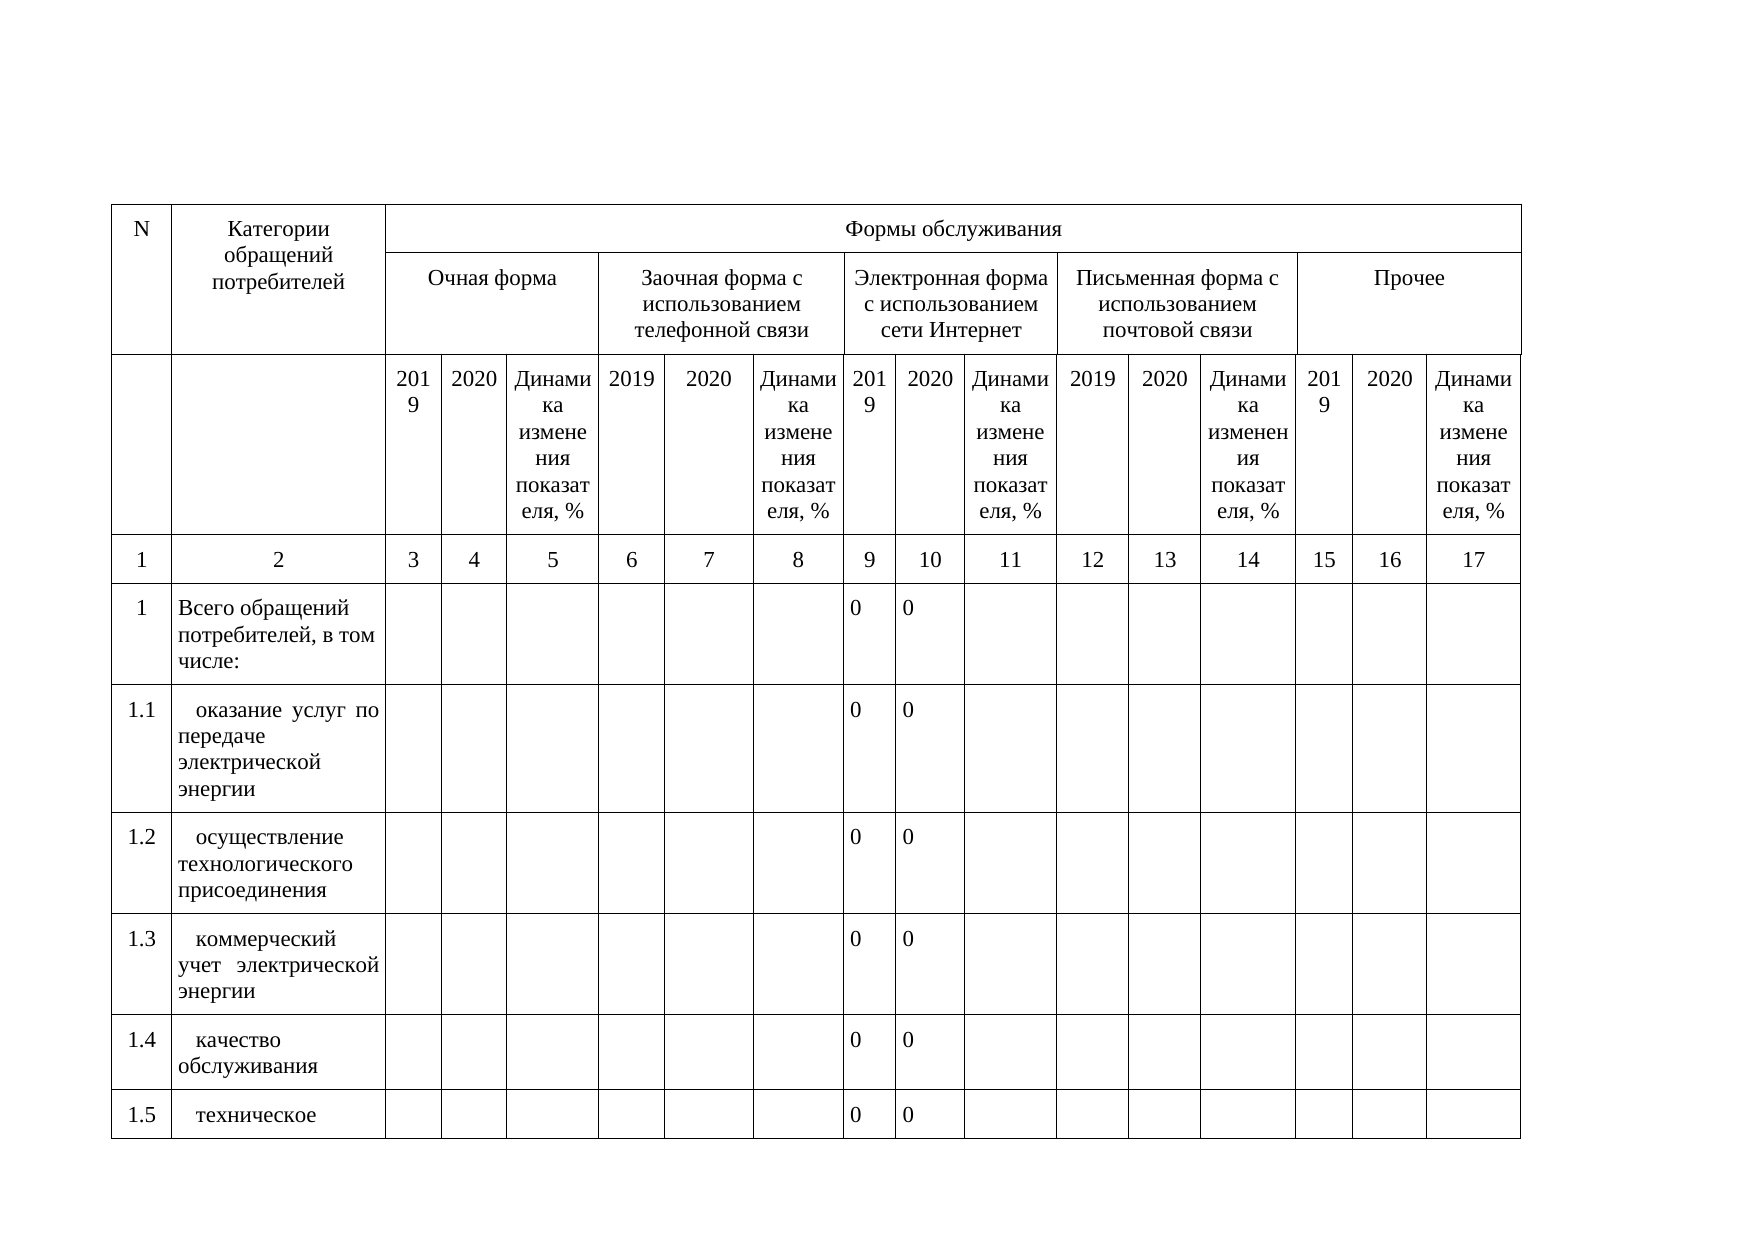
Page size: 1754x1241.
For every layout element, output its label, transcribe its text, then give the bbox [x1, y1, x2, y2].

table_cell 17 [1427, 535, 1520, 583]
table_cell [1057, 685, 1128, 812]
table_cell [1296, 584, 1352, 684]
table_cell Динамика изменения показателя, % [507, 355, 598, 534]
table_cell [1201, 1090, 1295, 1138]
table_cell 12 [1057, 535, 1128, 583]
table_cell Прочее [1298, 253, 1521, 353]
table_cell 0 [844, 1015, 895, 1089]
table_cell [1353, 584, 1426, 684]
table_cell оказание услуг по передаче электрической энергии [172, 685, 385, 812]
table_cell [965, 914, 1056, 1014]
table_cell Динамика изменения показателя, % [965, 355, 1056, 534]
table_cell 10 [896, 535, 964, 583]
table_cell [1057, 914, 1128, 1014]
table_cell [1129, 813, 1200, 913]
table_cell [386, 813, 441, 913]
table_cell 2020 [665, 355, 753, 534]
table_cell Электронная форма с использованием сети Интернет [845, 253, 1057, 353]
table_cell [665, 813, 753, 913]
table_cell [442, 813, 506, 913]
table_cell [1296, 914, 1352, 1014]
table_cell 1 [112, 535, 171, 583]
table_header N [112, 205, 171, 353]
table_cell [1129, 914, 1200, 1014]
table_cell [754, 1015, 843, 1089]
table_cell 1.1 [112, 685, 171, 812]
table_cell [1201, 584, 1295, 684]
table_cell осуществление технологического присоединения [172, 813, 385, 913]
table_cell [965, 1015, 1056, 1089]
table_cell [665, 584, 753, 684]
table_cell [599, 685, 664, 812]
table_cell [599, 584, 664, 684]
table_cell [1296, 1090, 1352, 1138]
table_cell [1129, 685, 1200, 812]
table_cell 2019 [599, 355, 664, 534]
table_cell 2020 [896, 355, 964, 534]
table_cell [1353, 813, 1426, 913]
table_cell 0 [896, 1090, 964, 1138]
table_cell 1 [112, 584, 171, 684]
table_cell 13 [1129, 535, 1200, 583]
table_cell 2019 [1296, 355, 1352, 534]
table_cell 0 [896, 1015, 964, 1089]
table_cell [965, 685, 1056, 812]
table_cell 0 [844, 813, 895, 913]
table_cell [1057, 584, 1128, 684]
table_cell [1129, 584, 1200, 684]
table_cell [172, 355, 385, 534]
table_cell [754, 813, 843, 913]
table_cell [1353, 1015, 1426, 1089]
table_cell коммерческий учет электрической энергии [172, 914, 385, 1014]
table_cell 15 [1296, 535, 1352, 583]
table_cell Заочная форма с использованием телефонной связи [599, 253, 844, 353]
table_cell [442, 685, 506, 812]
table_cell 1.3 [112, 914, 171, 1014]
table_cell 0 [844, 1090, 895, 1138]
table_cell [1296, 685, 1352, 812]
table_cell [1057, 1015, 1128, 1089]
table_cell [1201, 685, 1295, 812]
table_cell [442, 1015, 506, 1089]
table_cell [1057, 813, 1128, 913]
table_cell [599, 1090, 664, 1138]
table_header Формы обслуживания [386, 205, 1521, 252]
table_cell [599, 914, 664, 1014]
table_cell 0 [844, 584, 895, 684]
table_cell [1129, 1015, 1200, 1089]
table_cell 0 [844, 914, 895, 1014]
table_cell [507, 1090, 598, 1138]
table_cell 1.5 [112, 1090, 171, 1138]
table_cell [965, 584, 1056, 684]
table_cell 14 [1201, 535, 1295, 583]
table_cell Письменная форма с использованием почтовой связи [1058, 253, 1297, 353]
table_cell Динамика изменения показателя, % [1427, 355, 1520, 534]
table_cell 11 [965, 535, 1056, 583]
table_cell [507, 685, 598, 812]
table_cell Очная форма [386, 253, 598, 353]
table_cell [1427, 813, 1520, 913]
table_cell Динамика изменения показателя, % [1201, 355, 1295, 534]
table_cell Всего обращений потребителей, в том числе: [172, 584, 385, 684]
table_cell 0 [896, 914, 964, 1014]
table_cell 2019 [1057, 355, 1128, 534]
table_cell 7 [665, 535, 753, 583]
table_cell [112, 355, 171, 534]
table_cell [754, 914, 843, 1014]
table_cell [1201, 914, 1295, 1014]
table_cell 2019 [386, 355, 441, 534]
table_cell 2020 [1129, 355, 1200, 534]
table_cell 2020 [1353, 355, 1426, 534]
table_cell 0 [844, 685, 895, 812]
table_cell [386, 1015, 441, 1089]
table_cell [1129, 1090, 1200, 1138]
table_cell качество обслуживания [172, 1015, 385, 1089]
table_cell [665, 1015, 753, 1089]
table_cell 5 [507, 535, 598, 583]
table_cell [386, 914, 441, 1014]
table_cell [507, 914, 598, 1014]
table_cell [1353, 685, 1426, 812]
table_cell 1.2 [112, 813, 171, 913]
table_cell [599, 813, 664, 913]
table_cell [442, 584, 506, 684]
table_cell 0 [896, 813, 964, 913]
table_cell 3 [386, 535, 441, 583]
table_cell [442, 1090, 506, 1138]
table_cell [1427, 1015, 1520, 1089]
table_cell [386, 685, 441, 812]
table_cell [754, 584, 843, 684]
table_cell [386, 584, 441, 684]
table_cell [442, 914, 506, 1014]
table_cell 2019 [844, 355, 895, 534]
table_cell [1427, 584, 1520, 684]
table_cell 2 [172, 535, 385, 583]
table_header Категории обращений потребителей [172, 205, 385, 353]
table_cell [1353, 914, 1426, 1014]
table_cell [507, 584, 598, 684]
table_cell [507, 813, 598, 913]
table_cell [754, 685, 843, 812]
table_cell [965, 813, 1056, 913]
table_cell 9 [844, 535, 895, 583]
table_cell [1296, 813, 1352, 913]
table_cell [754, 1090, 843, 1138]
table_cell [172, 1090, 385, 1138]
table_cell [665, 1090, 753, 1138]
table_cell [1057, 1090, 1128, 1138]
table_cell [965, 1090, 1056, 1138]
table_cell 16 [1353, 535, 1426, 583]
table_cell 4 [442, 535, 506, 583]
table_cell [1201, 813, 1295, 913]
table_cell [1427, 1090, 1520, 1138]
table_cell [665, 685, 753, 812]
table_cell [665, 914, 753, 1014]
table_cell [1353, 1090, 1426, 1138]
table_cell [386, 1090, 441, 1138]
table_cell Динамика изменения показателя, % [754, 355, 843, 534]
table_cell [1201, 1015, 1295, 1089]
table_cell 1.4 [112, 1015, 171, 1089]
table_cell [507, 1015, 598, 1089]
table_cell 0 [896, 584, 964, 684]
table_cell 8 [754, 535, 843, 583]
table_cell [1427, 914, 1520, 1014]
table_cell 0 [896, 685, 964, 812]
table_cell [1427, 685, 1520, 812]
table_cell 2020 [442, 355, 506, 534]
table_cell [599, 1015, 664, 1089]
table_cell [1296, 1015, 1352, 1089]
table_cell 6 [599, 535, 664, 583]
